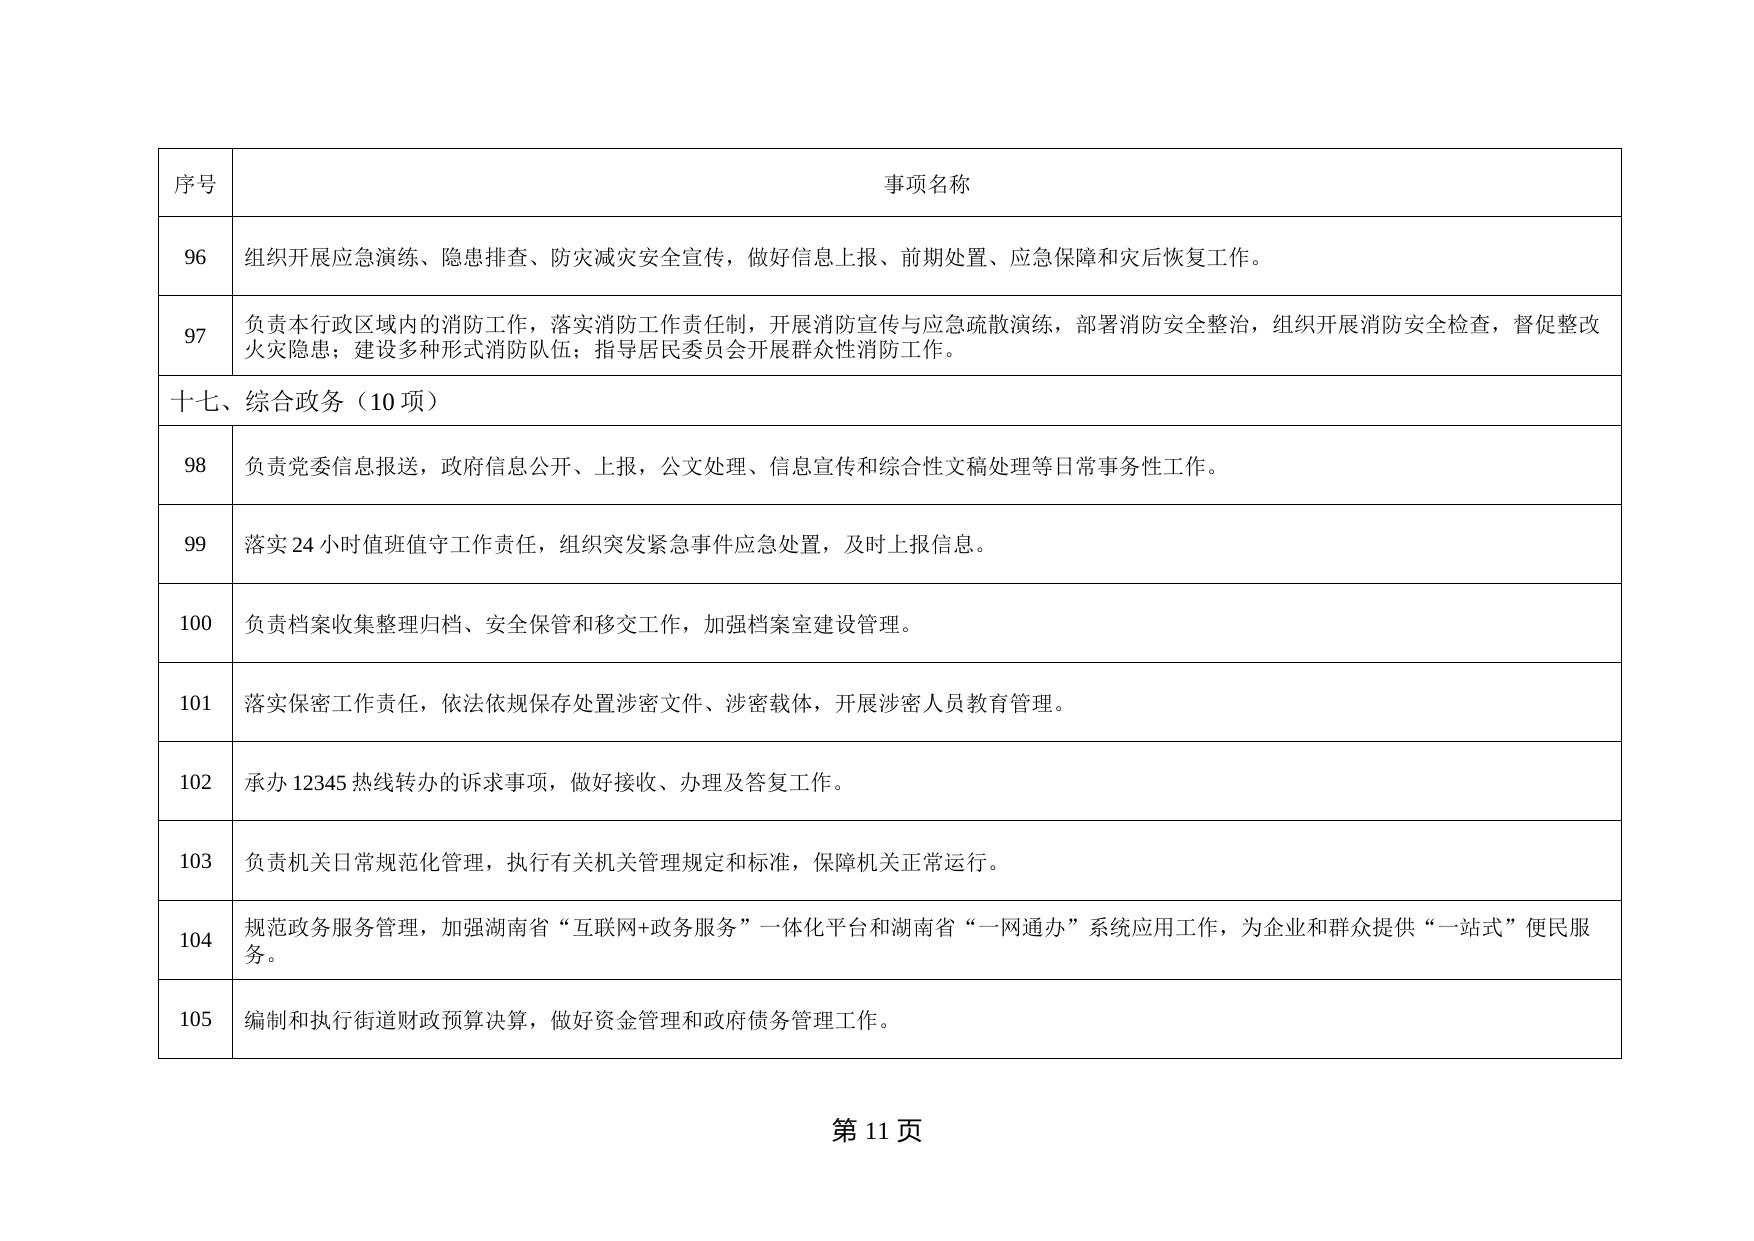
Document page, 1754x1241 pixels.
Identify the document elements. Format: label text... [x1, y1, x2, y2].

table_cell 十七、综合政务（10项） [159, 376, 1621, 424]
table_cell 101 [159, 663, 232, 741]
table_cell 组织开展应急演练、隐患排查、防灾减灾安全宣传，做好信息上报、前期处置、应急保障和灾后恢复工作。 [233, 217, 1621, 295]
table_cell 98 [159, 426, 232, 504]
table_cell 103 [159, 821, 232, 899]
table_cell 负责本行政区域内的消防工作，落实消防工作责任制，开展消防宣传与应急疏散演练，部署消防安全整治，组织开展消防安全检查，督促整改火灾隐患；建设多种形式消防队伍；指导居民委员会开展群众性消防工作。 [233, 296, 1621, 374]
table_cell 97 [159, 296, 232, 374]
table_cell 100 [159, 584, 232, 662]
table_cell 105 [159, 980, 232, 1058]
table_cell 负责档案收集整理归档、安全保管和移交工作，加强档案室建设管理。 [233, 584, 1621, 662]
table_cell 落实24小时值班值守工作责任，组织突发紧急事件应急处置，及时上报信息。 [233, 505, 1621, 583]
table_header 事项名称 [233, 149, 1621, 216]
table_header 序号 [159, 149, 232, 216]
table_cell 落实保密工作责任，依法依规保存处置涉密文件、涉密载体，开展涉密人员教育管理。 [233, 663, 1621, 741]
table_cell 负责机关日常规范化管理，执行有关机关管理规定和标准，保障机关正常运行。 [233, 821, 1621, 899]
table_cell 96 [159, 217, 232, 295]
table_cell 承办12345热线转办的诉求事项，做好接收、办理及答复工作。 [233, 742, 1621, 820]
table_cell 104 [159, 901, 232, 979]
table_cell 规范政务服务管理，加强湖南省“互联网+政务服务”一体化平台和湖南省“一网通办”系统应用工作，为企业和群众提供“一站式”便民服务。 [233, 901, 1621, 979]
table_cell 编制和执行街道财政预算决算，做好资金管理和政府债务管理工作。 [233, 980, 1621, 1058]
table_cell 102 [159, 742, 232, 820]
table_cell 99 [159, 505, 232, 583]
table_cell 负责党委信息报送，政府信息公开、上报，公文处理、信息宣传和综合性文稿处理等日常事务性工作。 [233, 426, 1621, 504]
